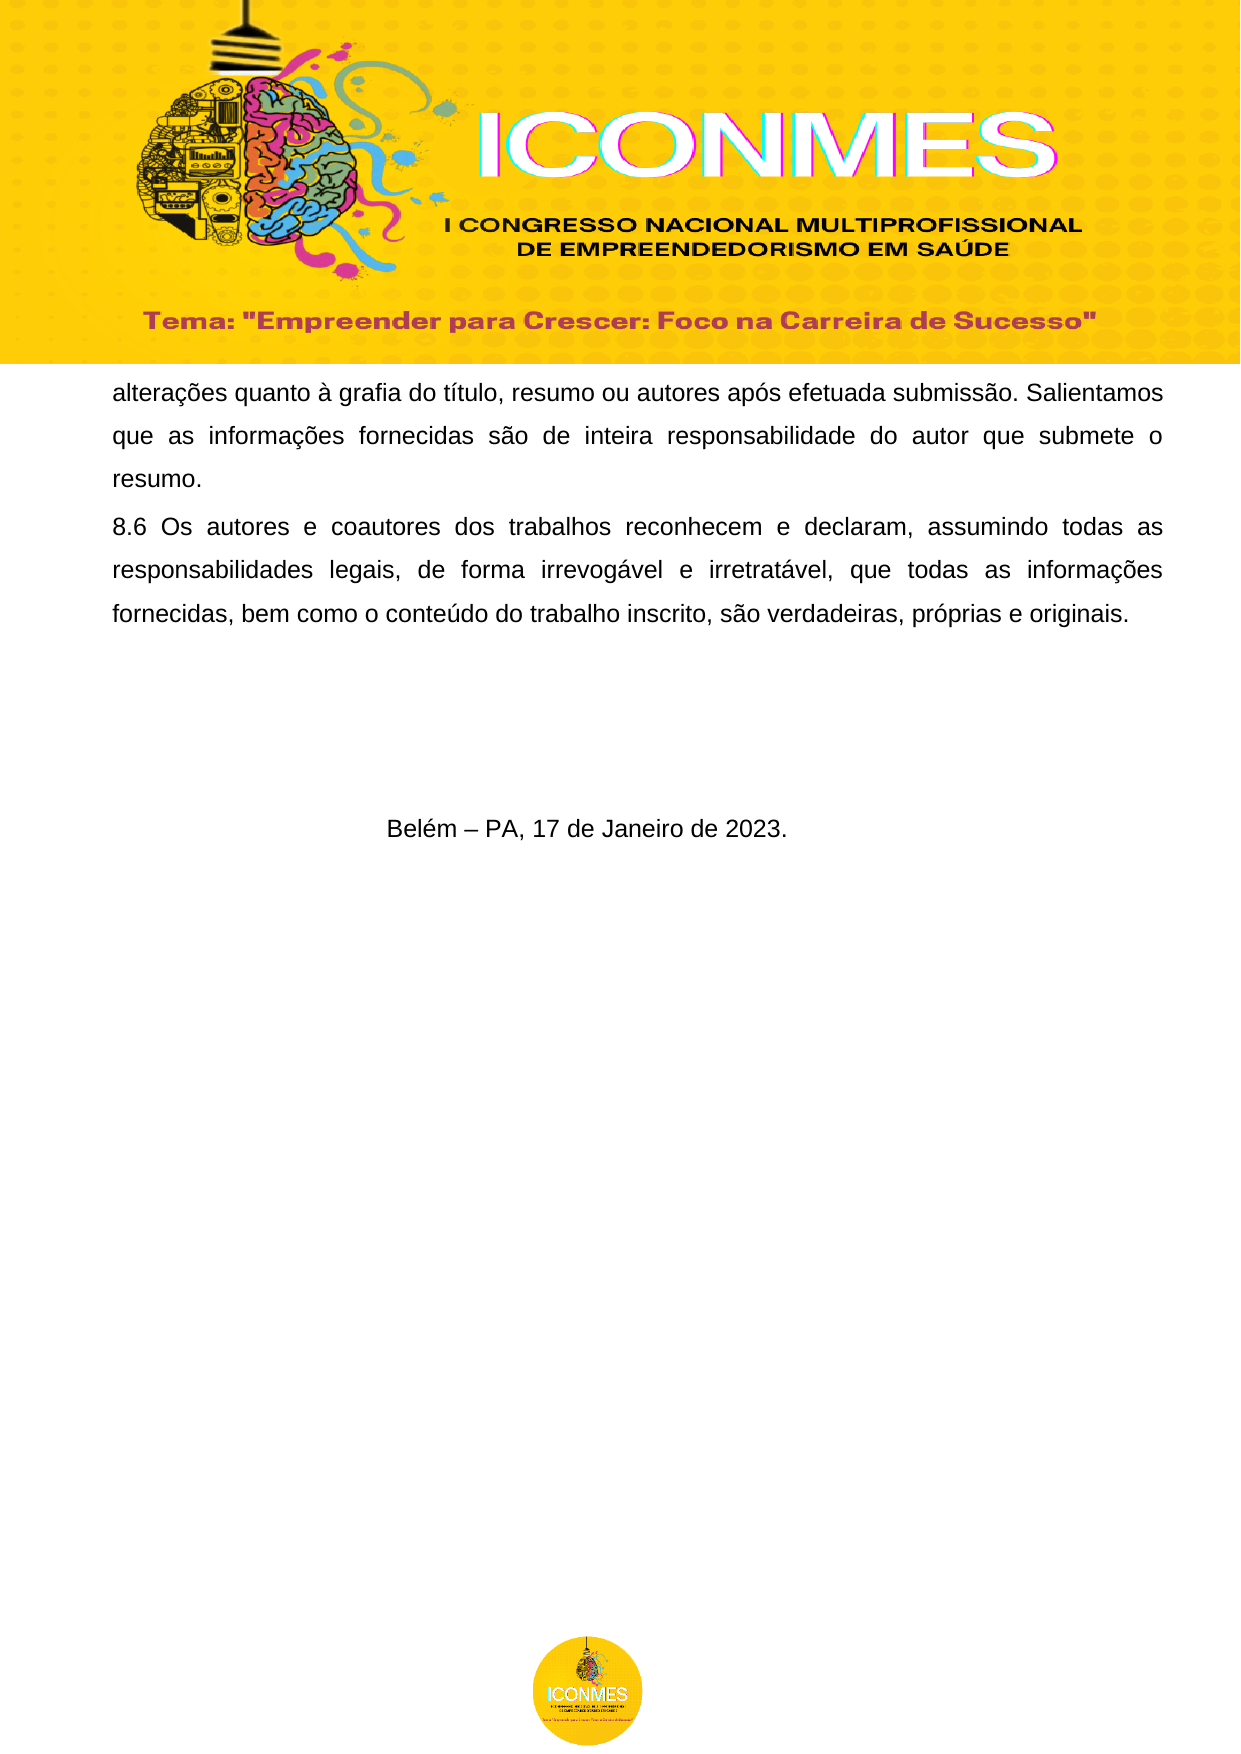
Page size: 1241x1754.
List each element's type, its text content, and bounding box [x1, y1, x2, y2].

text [112, 104, 1165, 493]
text 8.6 Os autores e coautores dos trabalhos reconhecem e declaram, assumindo todas as responsabilidades legais, de forma irrevogável e irretratável, que todas as informações fornecidas, bem como o conteúdo do trabalho inscrito, são verdadeiras, próprias e originais. [112, 512, 1165, 627]
picture [0, 0, 1241, 364]
text Belém – PA, 17 de Janeiro de 2023. [75, 814, 1099, 843]
picture [531, 1635, 643, 1747]
